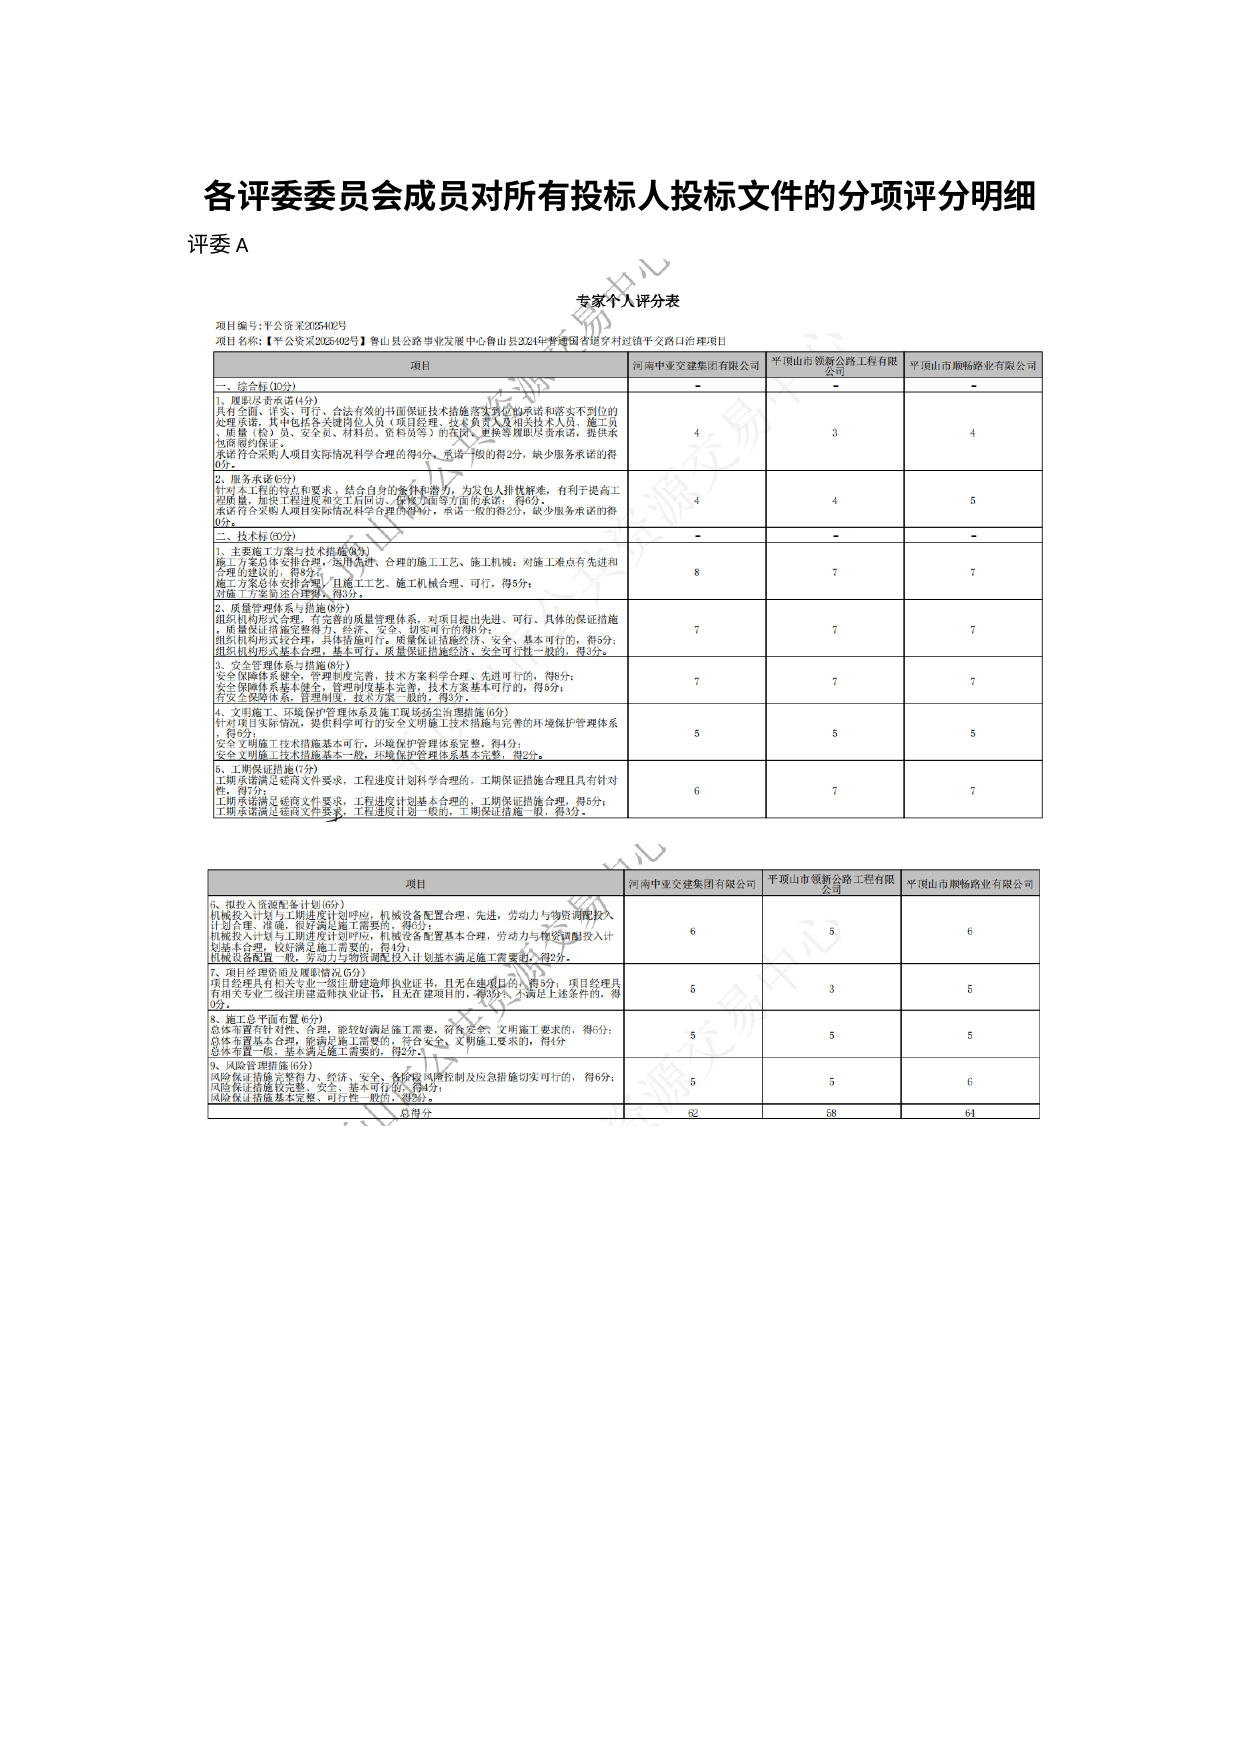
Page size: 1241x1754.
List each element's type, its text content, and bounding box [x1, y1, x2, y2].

text 各评委委员会成员对所有投标人投标文件的分项评分明细 [187, 162, 1053, 227]
picture [187, 844, 1052, 1126]
text 评委A [187, 227, 1053, 259]
picture [187, 259, 1053, 822]
